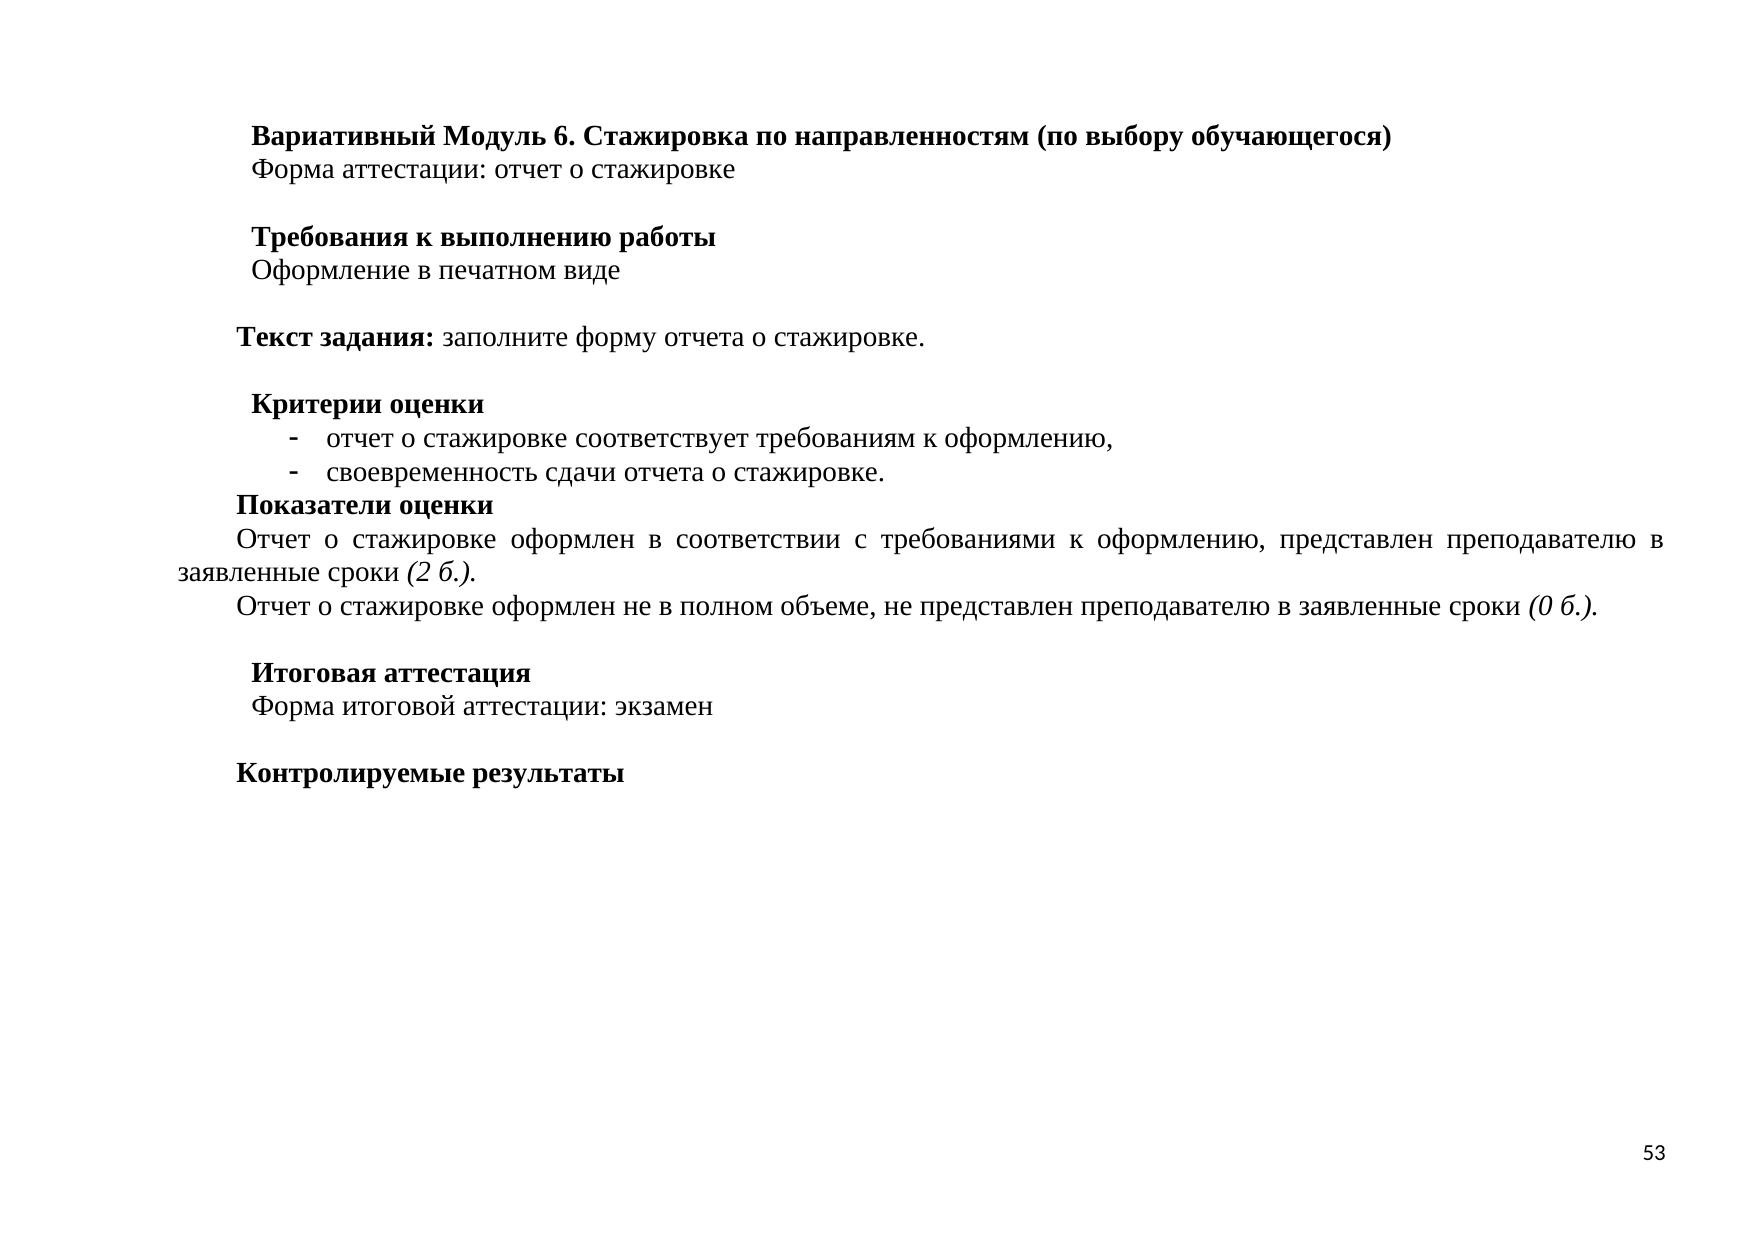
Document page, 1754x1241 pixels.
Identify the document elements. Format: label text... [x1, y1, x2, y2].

list отчет о стажировке соответствует требованиям к оформлению, [288, 420, 1665, 454]
text Итоговая аттестация [177, 655, 1665, 688]
text Критерии оценки [177, 386, 1665, 420]
text Форма итоговой аттестации: экзамен [177, 688, 1665, 722]
text Форма аттестации: отчет о стажировке [177, 152, 1665, 185]
text Показатели оценки [177, 487, 1665, 521]
text Вариативный Модуль 6. Стажировка по направленностям (по выбору обучающегося) [177, 118, 1665, 152]
text Контролируемые результаты [177, 756, 1665, 789]
list своевременность сдачи отчета о стажировке. [288, 454, 1665, 487]
text Оформление в печатном виде [177, 252, 1665, 286]
text Отчет о стажировке оформлен в соответствии с требованиями к оформлению, представлен преподавателю в заявленные сроки (2 б.). [177, 521, 1665, 588]
text Текст задания: заполните форму отчета о стажировке. [177, 319, 1665, 353]
text Требования к выполнению работы [177, 219, 1665, 252]
text Отчет о стажировке оформлен не в полном объеме, не представлен преподавателю в заявленные сроки (0 б.). [177, 588, 1665, 621]
